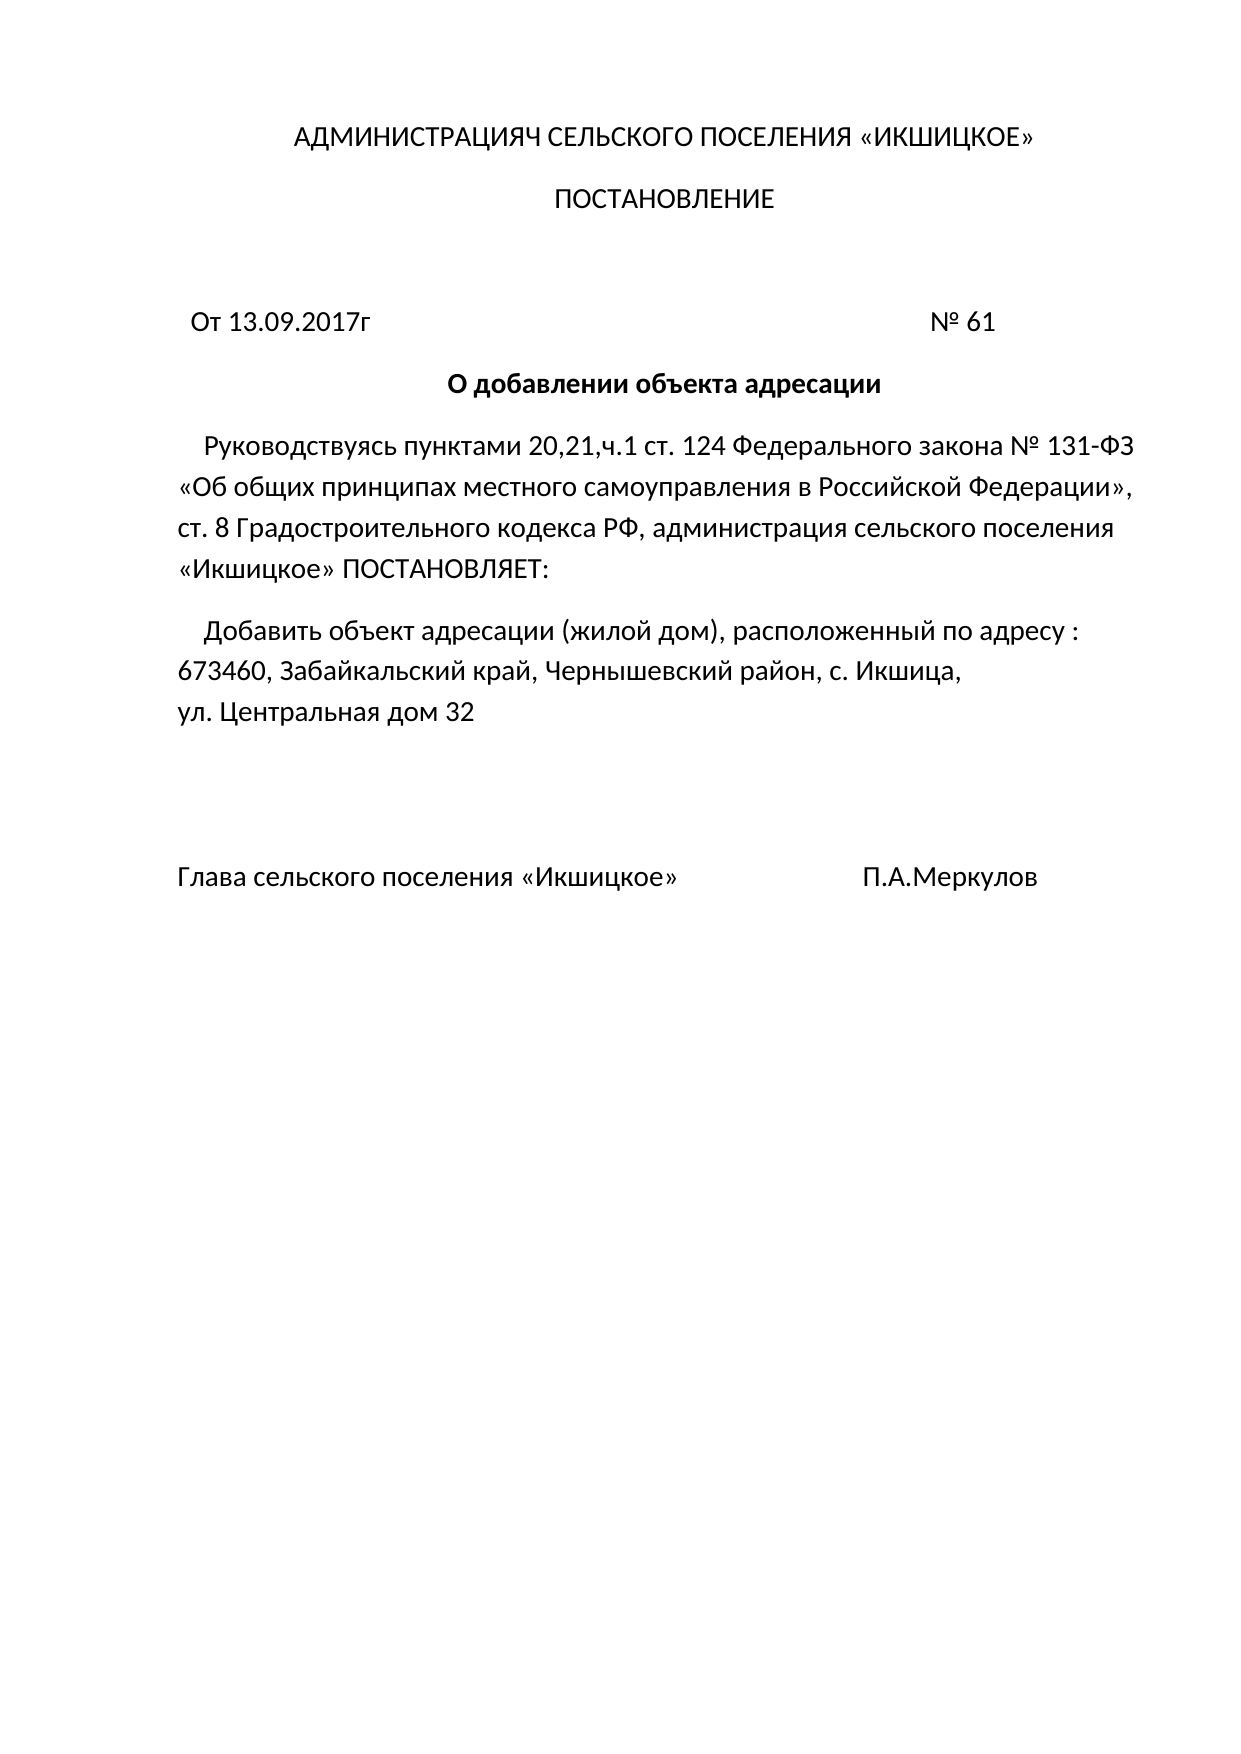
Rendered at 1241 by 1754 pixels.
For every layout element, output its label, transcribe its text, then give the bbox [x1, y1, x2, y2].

text ПОСТАНОВЛЕНИЕ [177, 180, 1152, 216]
text Руководствуясь пунктами 20,21,ч.1 ст. 124 Федерального закона № 131-ФЗ «Об общих принципах местного самоуправления в Российской Федерации», ст. 8 Градостроительного кодекса РФ, администрация сельского поселения «Икшицкое» ПОСТАНОВЛЯЕТ: [177, 427, 1152, 585]
text АДМИНИСТРАЦИЯЧ СЕЛЬСКОГО ПОСЕЛЕНИЯ «ИКШИЦКОЕ» [177, 118, 1152, 154]
text От 13.09.2017г № 61 [177, 303, 1152, 339]
text Добавить объект адресации (жилой дом), расположенный по адресу : 673460, Забайкальский край, Чернышевский район, с. Икшица, [177, 612, 1152, 688]
text Глава сельского поселения «Икшицкое» П.А.Меркулов [177, 858, 1152, 893]
text ул. Центральная дом 32 [177, 693, 1152, 729]
text О добавлении объекта адресации [177, 365, 1152, 401]
